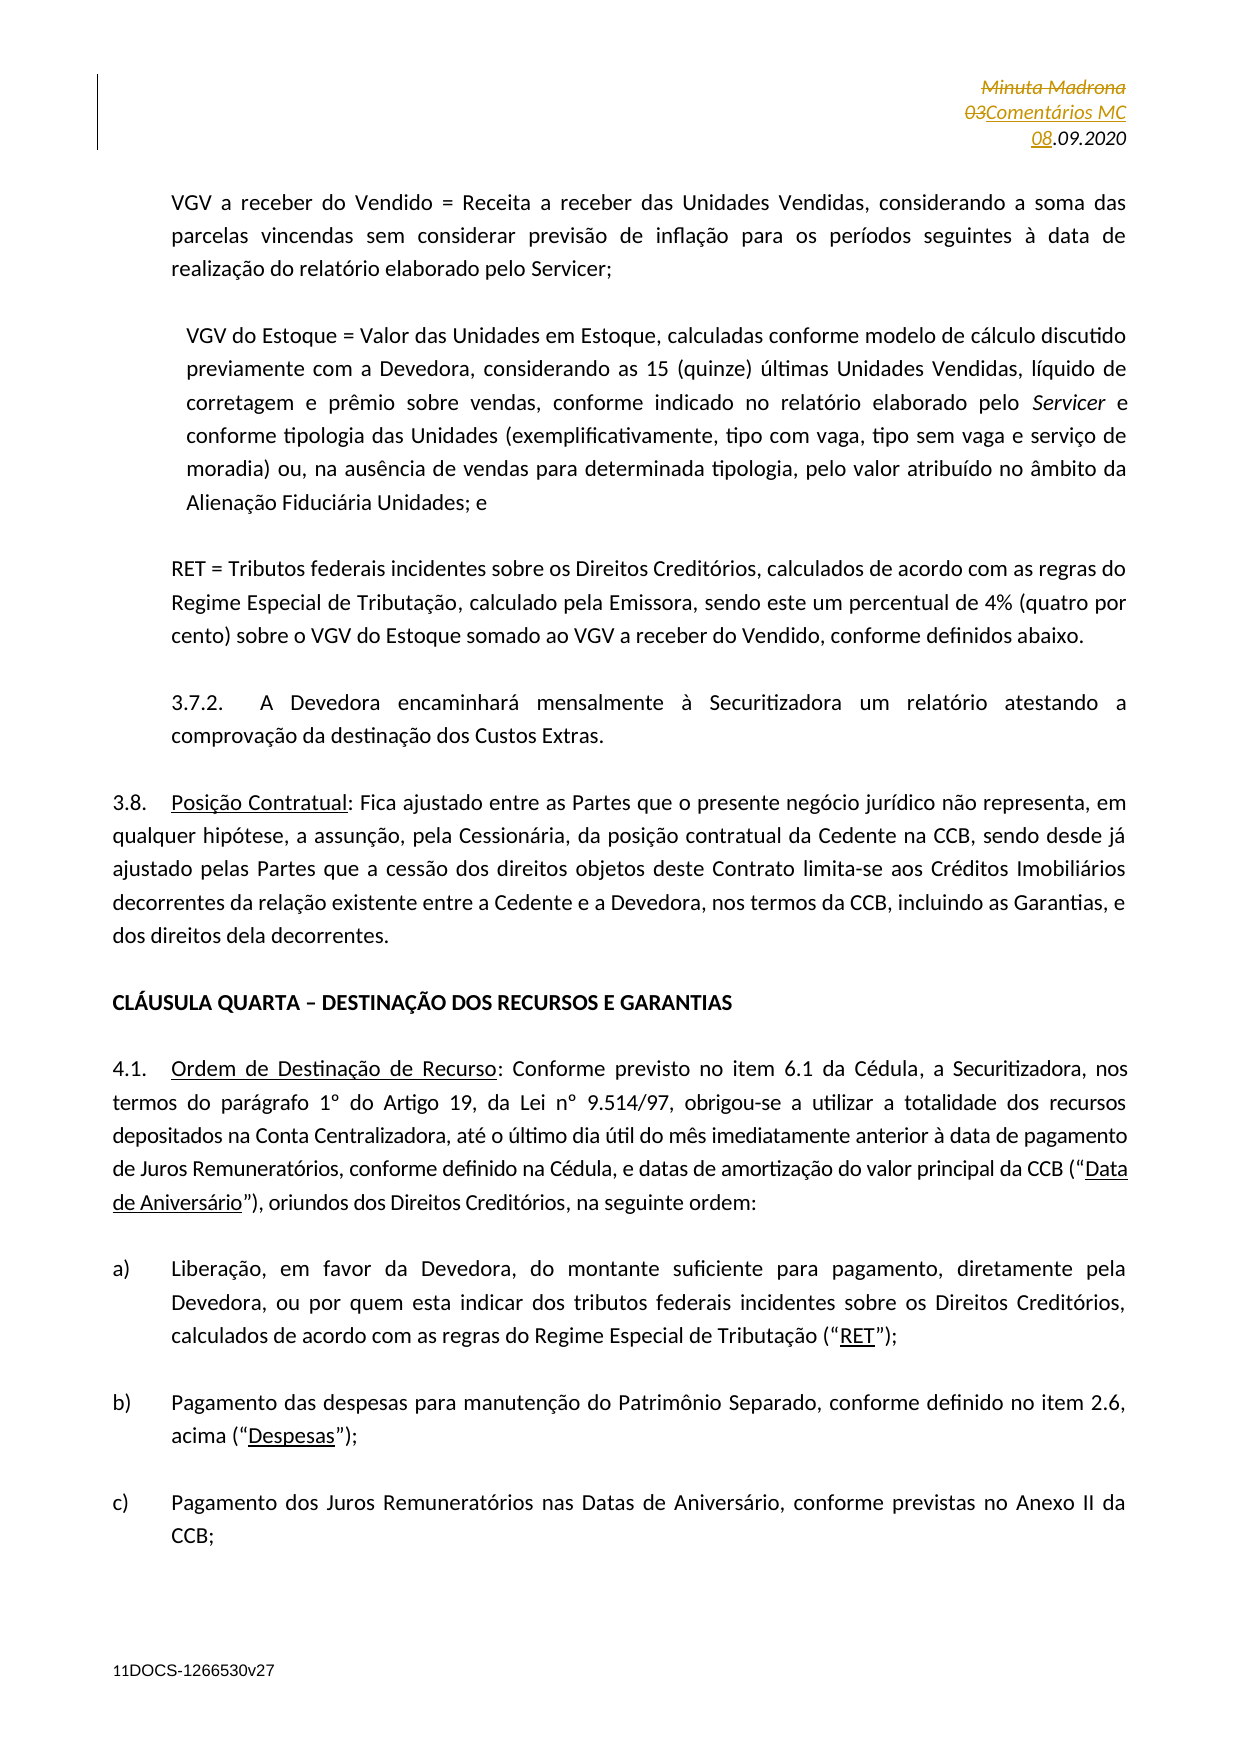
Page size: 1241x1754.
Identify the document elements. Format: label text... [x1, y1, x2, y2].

list Liberação, em favor da Devedora, do montante suficiente para pagamento, diretamente pela Devedora, ou por quem esta indicar dos tributos federais incidentes sobre os Direitos Creditórios, calculados de acordo com as regras do Regime Especial de Tributação (“RET”); [112, 1250, 1128, 1350]
list Pagamento dos Juros Remuneratórios nas Datas de Aniversário, conforme previstas no Anexo II da CCB; [112, 1483, 1128, 1550]
list Ordem de Destinação de Recurso: Conforme previsto no item 6.1 da Cédula, a Securitizadora, nos termos do parágrafo 1º do Artigo 19, da Lei nº 9.514/97, obrigou-se a utilizar a totalidade dos recursos depositados na Conta Centralizadora, até o último dia útil do mês imediatamente anterior à data de pagamento de Juros Remuneratórios, conforme definido na Cédula, e datas de amortização do valor principal da CCB (“Data de Aniversário”), oriundos dos Direitos Creditórios, na seguinte ordem: [112, 1050, 1128, 1217]
list Posição Contratual: Fica ajustado entre as Partes que o presente negócio jurídico não representa, em qualquer hipótese, a assunção, pela Cessionária, da posição contratual da Cedente na CCB, sendo desde já ajustado pelas Partes que a cessão dos direitos objetos deste Contrato limita-se aos Créditos Imobiliários decorrentes da relação existente entre a Cedente e a Devedora, nos termos da CCB, incluindo as Garantias, e dos direitos dela decorrentes. [112, 783, 1128, 950]
list CLÁUSULA QUARTA – DESTINAÇÃO DOS RECURSOS E GARANTIAS [112, 983, 1128, 1017]
list A Devedora encaminhará mensalmente à Securitizadora um relatório atestando a comprovação da destinação dos Custos Extras. [171, 683, 1128, 750]
text VGV do Estoque = Valor das Unidades em Estoque, calculadas conforme modelo de cálculo discutido previamente com a Devedora, considerando as 15 (quinze) últimas Unidades Vendidas, líquido de corretagem e prêmio sobre vendas, conforme indicado no relatório elaborado pelo Servicer e conforme tipologia das Unidades (exemplificativamente, tipo com vaga, tipo sem vaga e serviço de moradia) ou, na ausência de vendas para determinada tipologia, pelo valor atribuído no âmbito da Alienação Fiduciária Unidades; e [186, 317, 1128, 517]
text RET = Tributos federais incidentes sobre os Direitos Creditórios, calculados de acordo com as regras do Regime Especial de Tributação, calculado pela Emissora, sendo este um percentual de 4% (quatro por cento) sobre o VGV do Estoque somado ao VGV a receber do Vendido, conforme definidos abaixo. [171, 550, 1128, 650]
text VGV a receber do Vendido = Receita a receber das Unidades Vendidas, considerando a soma das parcelas vincendas sem considerar previsão de inflação para os períodos seguintes à data de realização do relatório elaborado pelo Servicer; [171, 183, 1128, 283]
list Pagamento das despesas para manutenção do Patrimônio Separado, conforme definido no item 2.6, acima (“Despesas”); [112, 1383, 1128, 1450]
